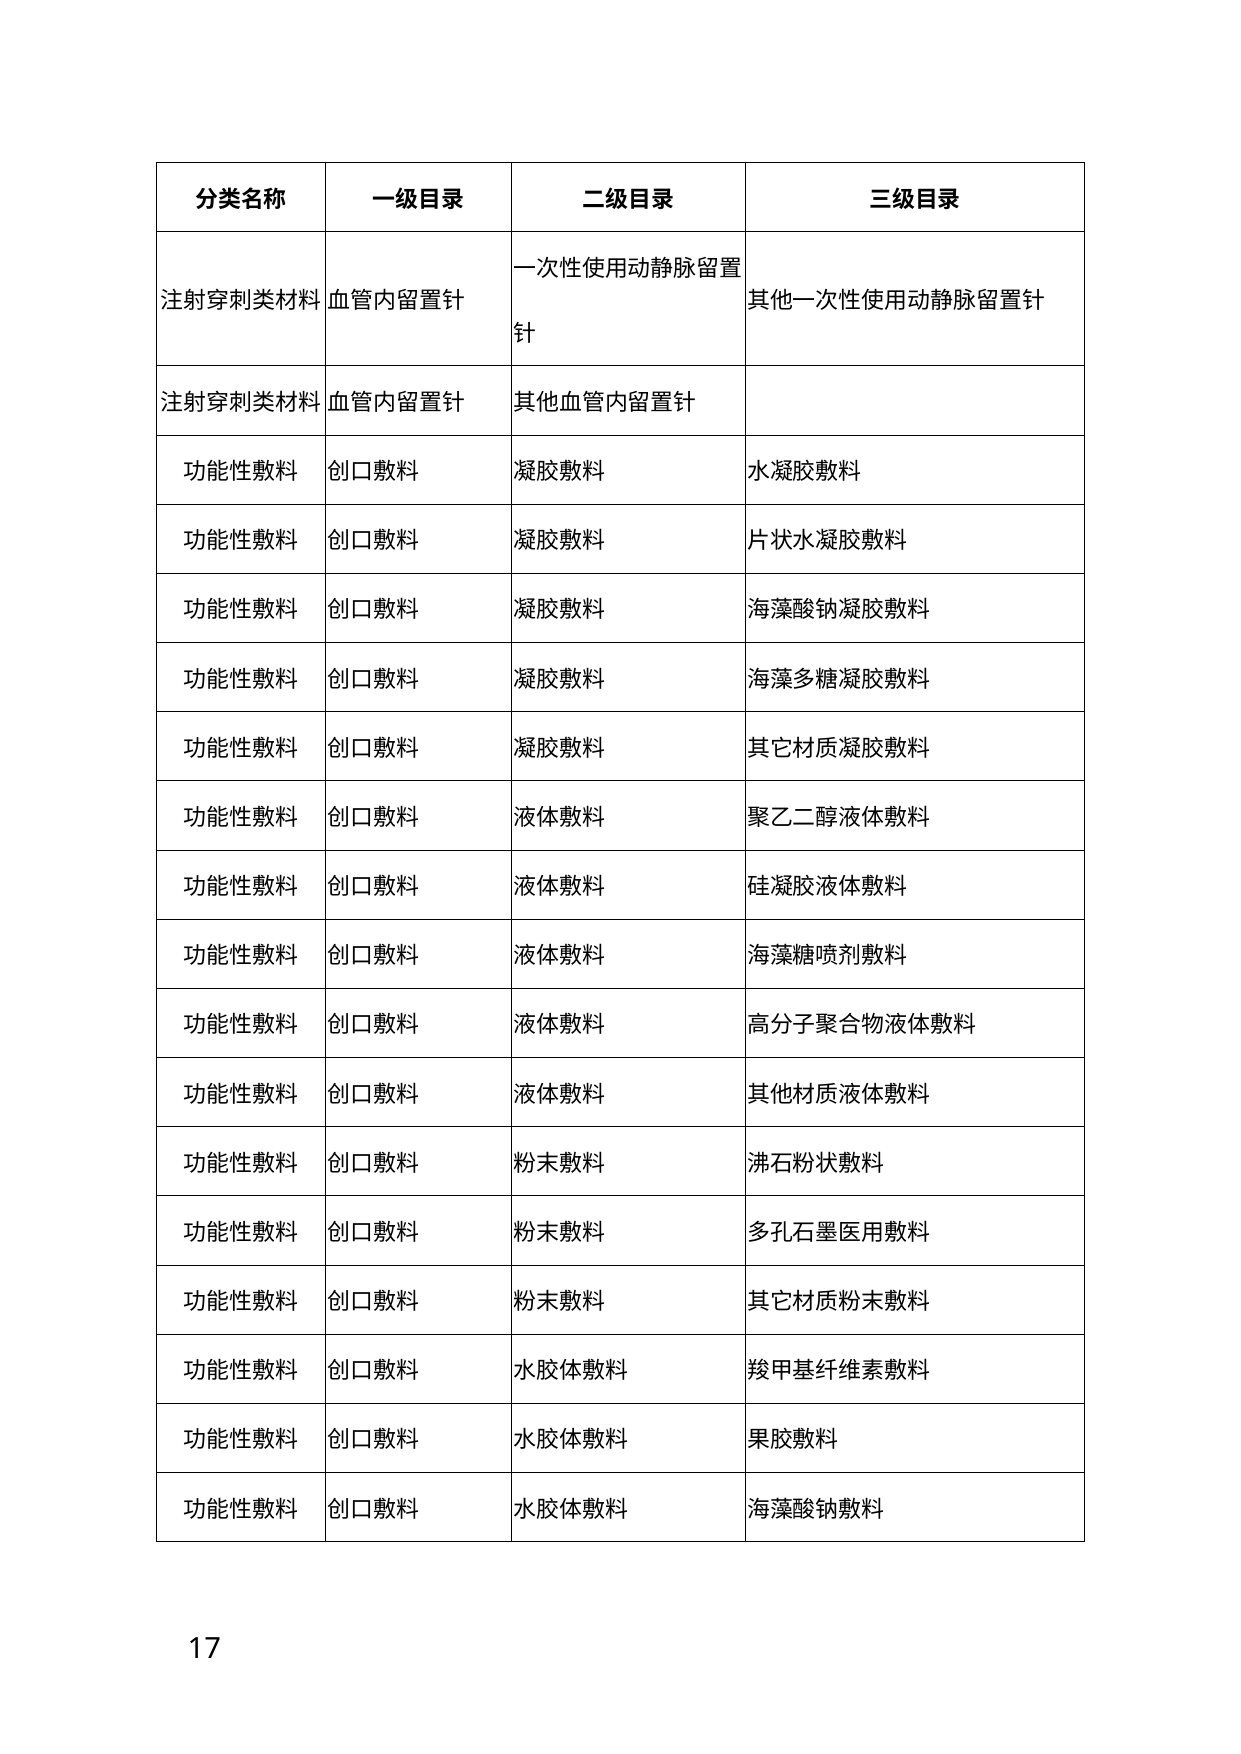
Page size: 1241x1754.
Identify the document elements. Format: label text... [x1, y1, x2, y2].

table_cell 创口敷料 [326, 851, 511, 919]
table_cell 功能性敷料 [157, 1058, 325, 1126]
table_cell 其它材质粉末敷料 [746, 1266, 1084, 1334]
table_cell 功能性敷料 [157, 712, 325, 780]
table_cell 创口敷料 [326, 505, 511, 573]
table_cell 创口敷料 [326, 1196, 511, 1264]
table_header 一级目录 [326, 163, 511, 231]
table_cell 液体敷料 [512, 1058, 745, 1126]
table_cell 功能性敷料 [157, 643, 325, 711]
table_cell 创口敷料 [326, 1404, 511, 1472]
table_header 二级目录 [512, 163, 745, 231]
table_cell 高分子聚合物液体敷料 [746, 989, 1084, 1057]
table_cell 创口敷料 [326, 1266, 511, 1334]
table_cell 海藻酸钠敷料 [746, 1473, 1084, 1541]
table_cell 创口敷料 [326, 643, 511, 711]
table_cell 水胶体敷料 [512, 1404, 745, 1472]
table_cell 液体敷料 [512, 920, 745, 988]
table_cell 水胶体敷料 [512, 1473, 745, 1541]
table_cell 功能性敷料 [157, 505, 325, 573]
table_cell 其他一次性使用动静脉留置针 [746, 232, 1084, 365]
table_cell 其它材质凝胶敷料 [746, 712, 1084, 780]
table_cell 功能性敷料 [157, 1266, 325, 1334]
table_cell 聚乙二醇液体敷料 [746, 781, 1084, 849]
table_cell 创口敷料 [326, 781, 511, 849]
table_header 三级目录 [746, 163, 1084, 231]
table_cell 创口敷料 [326, 574, 511, 642]
table_cell 海藻多糖凝胶敷料 [746, 643, 1084, 711]
table_cell 水胶体敷料 [512, 1335, 745, 1403]
table_cell 其他材质液体敷料 [746, 1058, 1084, 1126]
table_cell 其他血管内留置针 [512, 366, 745, 434]
table_cell 凝胶敷料 [512, 574, 745, 642]
table_cell 功能性敷料 [157, 1473, 325, 1541]
table_cell 多孔石墨医用敷料 [746, 1196, 1084, 1264]
table_cell 创口敷料 [326, 436, 511, 504]
table_cell 一次性使用动静脉留置针 [512, 232, 745, 365]
table_cell 功能性敷料 [157, 989, 325, 1057]
table_cell 凝胶敷料 [512, 643, 745, 711]
table_cell 创口敷料 [326, 1127, 511, 1195]
table_cell [746, 366, 1084, 434]
table_cell 功能性敷料 [157, 1127, 325, 1195]
table_cell 液体敷料 [512, 851, 745, 919]
table_cell 创口敷料 [326, 989, 511, 1057]
table_cell 功能性敷料 [157, 1196, 325, 1264]
table_cell 海藻酸钠凝胶敷料 [746, 574, 1084, 642]
table_cell 创口敷料 [326, 920, 511, 988]
table_cell 功能性敷料 [157, 436, 325, 504]
table_cell 注射穿刺类材料 [157, 232, 325, 365]
table_cell 凝胶敷料 [512, 505, 745, 573]
table_cell 功能性敷料 [157, 574, 325, 642]
table_cell 创口敷料 [326, 1335, 511, 1403]
table_cell 注射穿刺类材料 [157, 366, 325, 434]
table_cell 硅凝胶液体敷料 [746, 851, 1084, 919]
table_cell 凝胶敷料 [512, 436, 745, 504]
table_cell 血管内留置针 [326, 366, 511, 434]
table_cell 功能性敷料 [157, 851, 325, 919]
table_cell 羧甲基纤维素敷料 [746, 1335, 1084, 1403]
table_cell 创口敷料 [326, 712, 511, 780]
table_cell 海藻糖喷剂敷料 [746, 920, 1084, 988]
table_cell 创口敷料 [326, 1473, 511, 1541]
table_cell 创口敷料 [326, 1058, 511, 1126]
table_cell 粉末敷料 [512, 1196, 745, 1264]
table_cell 功能性敷料 [157, 1335, 325, 1403]
table_cell 凝胶敷料 [512, 712, 745, 780]
table_cell 粉末敷料 [512, 1127, 745, 1195]
table_header 分类名称 [157, 163, 325, 231]
table_cell 功能性敷料 [157, 920, 325, 988]
table_cell 粉末敷料 [512, 1266, 745, 1334]
table_cell 沸石粉状敷料 [746, 1127, 1084, 1195]
table_cell 液体敷料 [512, 781, 745, 849]
table_cell 液体敷料 [512, 989, 745, 1057]
table_cell 片状水凝胶敷料 [746, 505, 1084, 573]
table_cell 水凝胶敷料 [746, 436, 1084, 504]
table_cell 血管内留置针 [326, 232, 511, 365]
table_cell 功能性敷料 [157, 781, 325, 849]
table_cell 功能性敷料 [157, 1404, 325, 1472]
table_cell 果胶敷料 [746, 1404, 1084, 1472]
